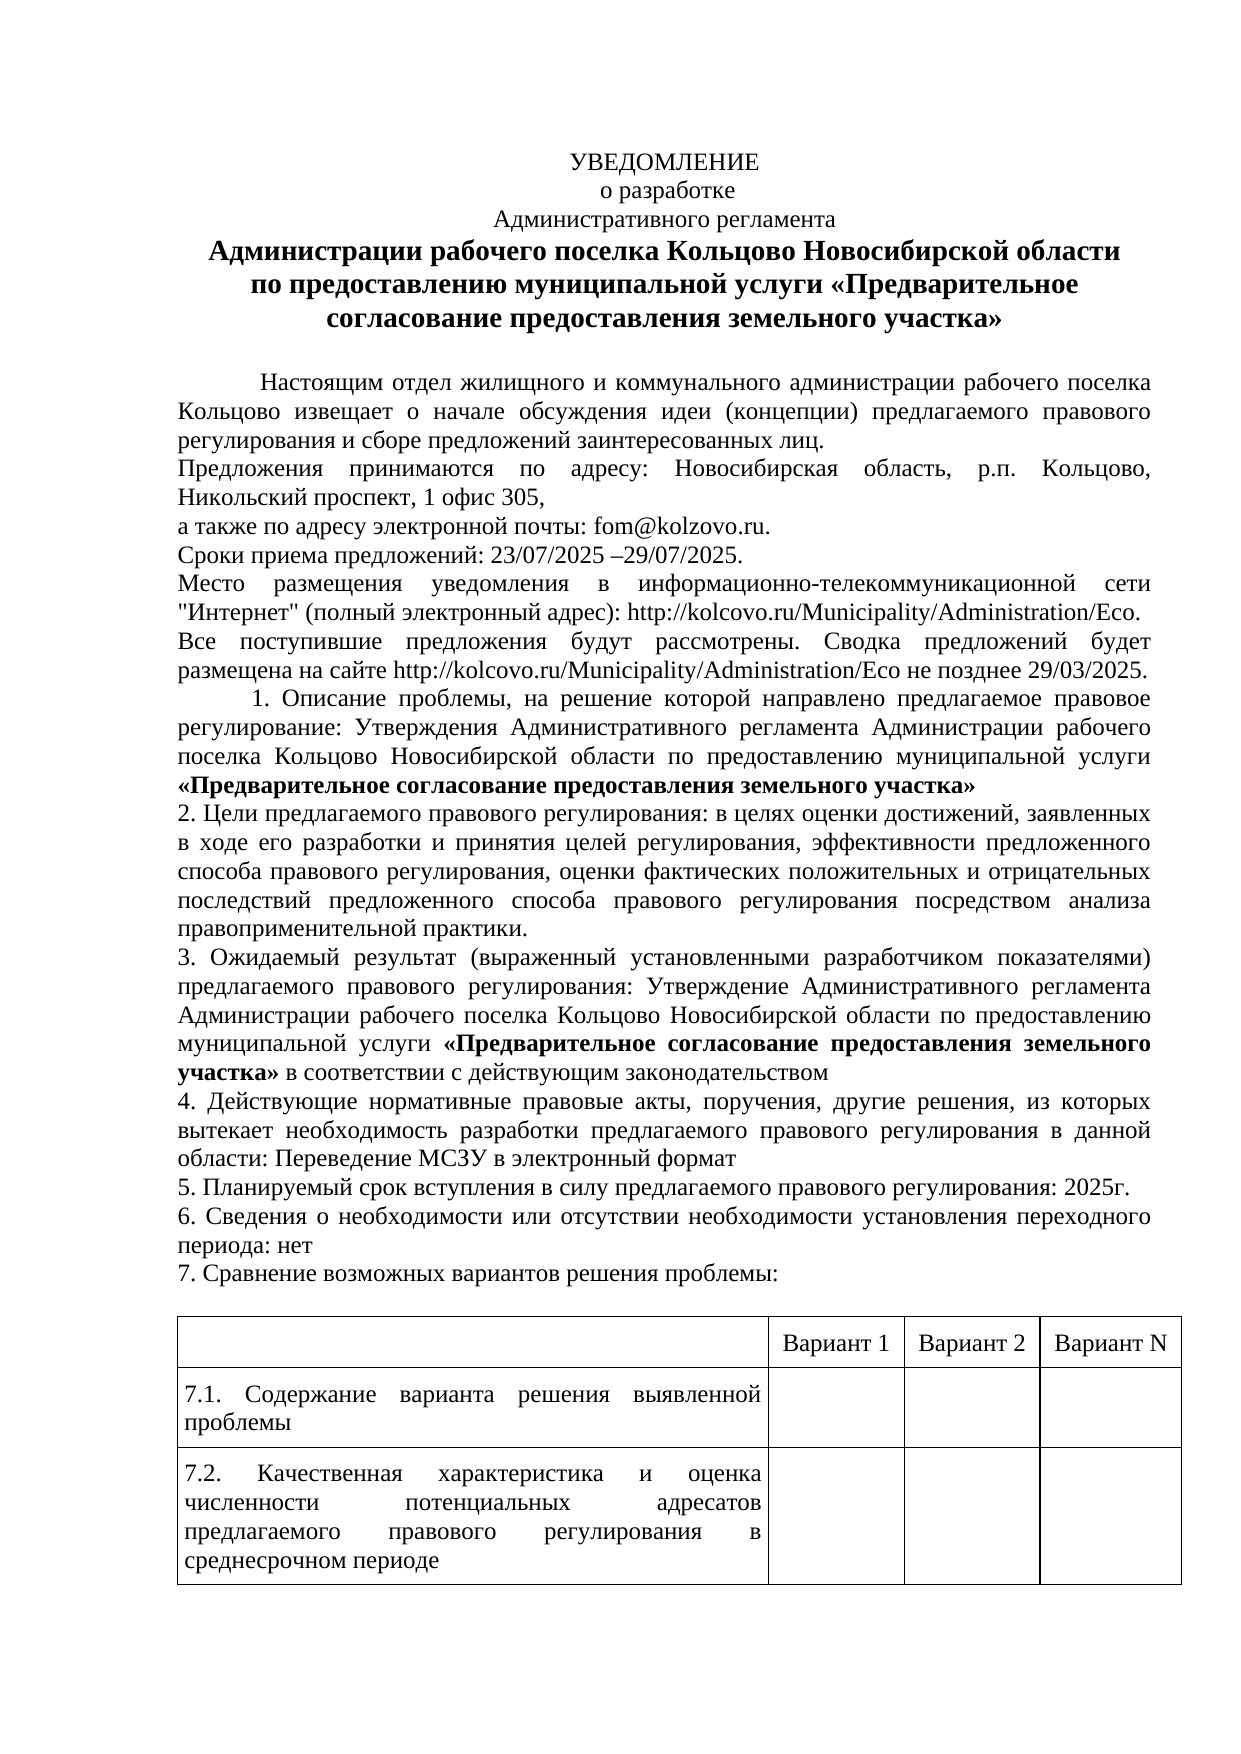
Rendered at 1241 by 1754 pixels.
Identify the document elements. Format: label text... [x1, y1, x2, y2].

table_header [178, 1317, 768, 1367]
text а также по адресу электронной почты: fom@kolzovo.ru. [177, 511, 1152, 540]
table_cell 7.1. Содержание варианта решения выявленной проблемы [178, 1368, 768, 1447]
text 2. Цели предлагаемого правового регулирования: в целях оценки достижений, заявленных в ходе его разработки и принятия целей регулирования, эффективности предложенного способа правового регулирования, оценки фактических положительных и отрицательных последствий предложенного способа правового регулирования посредством анализа правоприменительной практики. [177, 798, 1152, 942]
text Администрации рабочего поселка Кольцово Новосибирской области по предоставлению муниципальной услуги «Предварительное согласование предоставления земельного участка» [177, 233, 1152, 334]
text 7. Сравнение возможных вариантов решения проблемы: [177, 1258, 1152, 1287]
text 4. Действующие нормативные правовые акты, поручения, другие решения, из которых вытекает необходимость разработки предлагаемого правового регулирования в данной области: Переведение МСЗУ в электронный формат [177, 1086, 1152, 1172]
table_cell [1041, 1368, 1181, 1447]
text Сроки приема предложений: 23/07/2025 –29/07/2025. [177, 540, 1152, 568]
table_header Вариант 1 [769, 1317, 904, 1367]
text Место размещения уведомления в информационно-телекоммуникационной сети "Интернет" (полный электронный адрес): http://kolcovo.ru/Municipality/Administration/Eco. [177, 568, 1152, 626]
text Все поступившие предложения будут рассмотрены. Сводка предложений будет размещена на сайте http://kolcovo.ru/Municipality/Administration/Eco не позднее 29/03/2025. [177, 626, 1152, 683]
table_cell [905, 1448, 1039, 1584]
subtitle о разработке [177, 176, 1152, 204]
text Предложения принимаются по адресу: Новосибирская область, р.п. Кольцово, Никольский проспект, 1 офис 305, [177, 453, 1152, 511]
subtitle УВЕДОМЛЕНИЕ [177, 147, 1152, 176]
text 1. Описание проблемы, на решение которой направлено предлагаемое правовое регулирование: Утверждения Административного регламента Администрации рабочего поселка Кольцово Новосибирской области по предоставлению муниципальной услуги «Предварительное согласование предоставления земельного участка» [177, 683, 1152, 798]
table_header Вариант 2 [905, 1317, 1039, 1367]
table_cell 7.2. Качественная характеристика и оценка численности потенциальных адресатов предлагаемого правового регулирования в среднесрочном периоде [178, 1448, 768, 1584]
text Настоящим отдел жилищного и коммунального администрации рабочего поселка Кольцово извещает о начале обсуждения идеи (концепции) предлагаемого правового регулирования и сборе предложений заинтересованных лиц. [177, 367, 1152, 453]
table_header Вариант N [1041, 1317, 1181, 1367]
table_cell [905, 1368, 1039, 1447]
text Административного регламента [177, 204, 1152, 233]
text 3. Ожидаемый результат (выраженный установленными разработчиком показателями) предлагаемого правового регулирования: Утверждение Административного регламента Администрации рабочего поселка Кольцово Новосибирской области по предоставлению муниципальной услуги «Предварительное согласование предоставления земельного участка» в соответствии с действующим законодательством [177, 942, 1152, 1086]
text 5. Планируемый срок вступления в силу предлагаемого правового регулирования: 2025г. [177, 1172, 1152, 1201]
table_cell [1041, 1448, 1181, 1584]
text 6. Сведения о необходимости или отсутствии необходимости установления переходного периода: нет [177, 1201, 1152, 1258]
table_cell [769, 1448, 904, 1584]
table_cell [769, 1368, 904, 1447]
